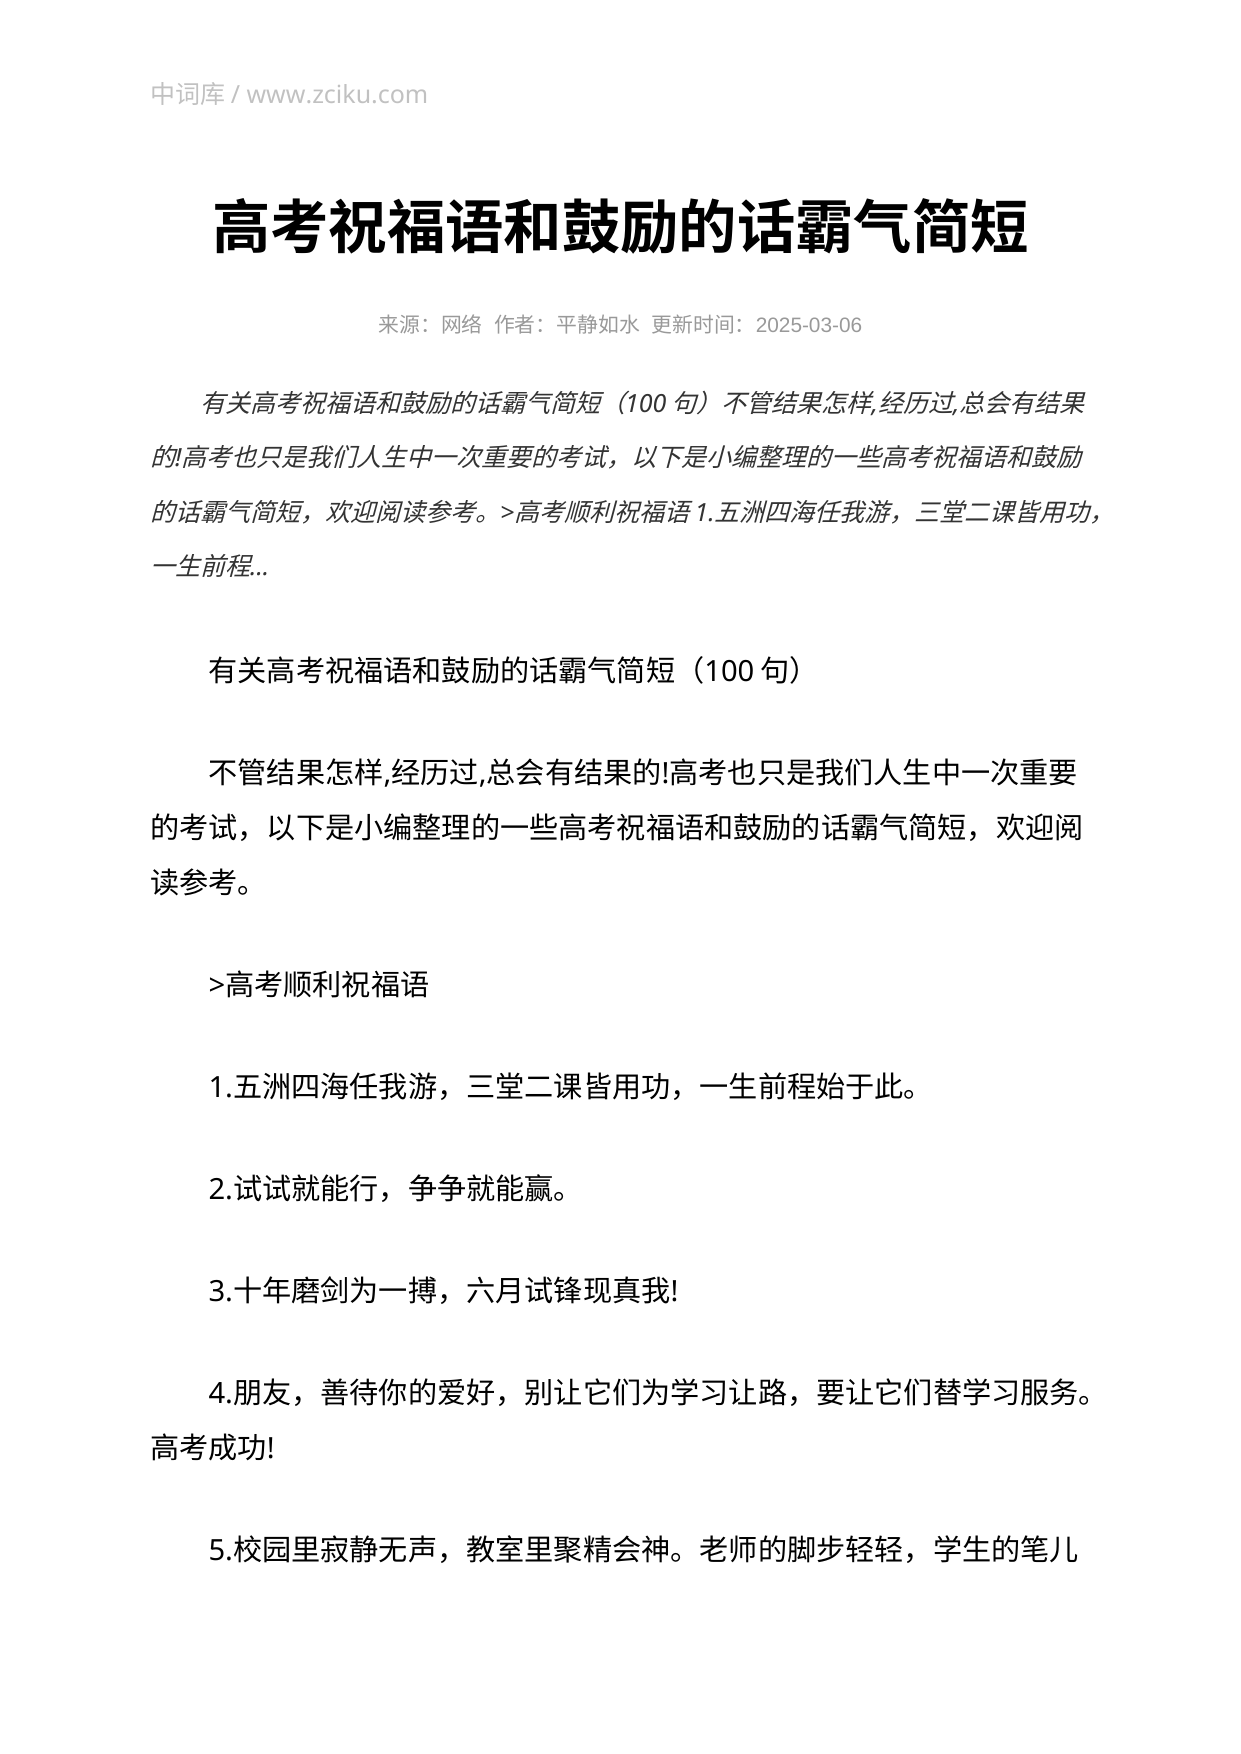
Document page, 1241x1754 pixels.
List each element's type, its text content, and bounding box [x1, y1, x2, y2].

text 不管结果怎样,经历过,总会有结果的!高考也只是我们人生中一次重要的考试，以下是小编整理的一些高考祝福语和鼓励的话霸气简短，欢迎阅读参考。 [150, 750, 1090, 902]
text 2.试试就能行，争争就能赢。 [150, 1165, 1090, 1208]
text >高考顺利祝福语 [150, 961, 1090, 1004]
text 来源：网络 作者：平静如水 更新时间：2025-03-06 [150, 313, 1090, 337]
text 3.十年磨剑为一搏，六月试锋现真我! [150, 1267, 1090, 1310]
subtitle 高考祝福语和鼓励的话霸气简短 [150, 181, 1090, 266]
text 有关高考祝福语和鼓励的话霸气简短（100句） [150, 648, 1090, 690]
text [150, 1526, 1090, 1569]
text 有关高考祝福语和鼓励的话霸气简短（100句）不管结果怎样,经历过,总会有结果的!高考也只是我们人生中一次重要的考试，以下是小编整理的一些高考祝福语和鼓励的话霸气简短，欢迎阅读参考。>高考顺利祝福语1.五洲四海任我游，三堂二课皆用功，一生前程... [150, 383, 1090, 583]
text 1.五洲四海任我游，三堂二课皆用功，一生前程始于此。 [150, 1063, 1090, 1106]
text 4.朋友，善待你的爱好，别让它们为学习让路，要让它们替学习服务。高考成功! [150, 1369, 1090, 1467]
